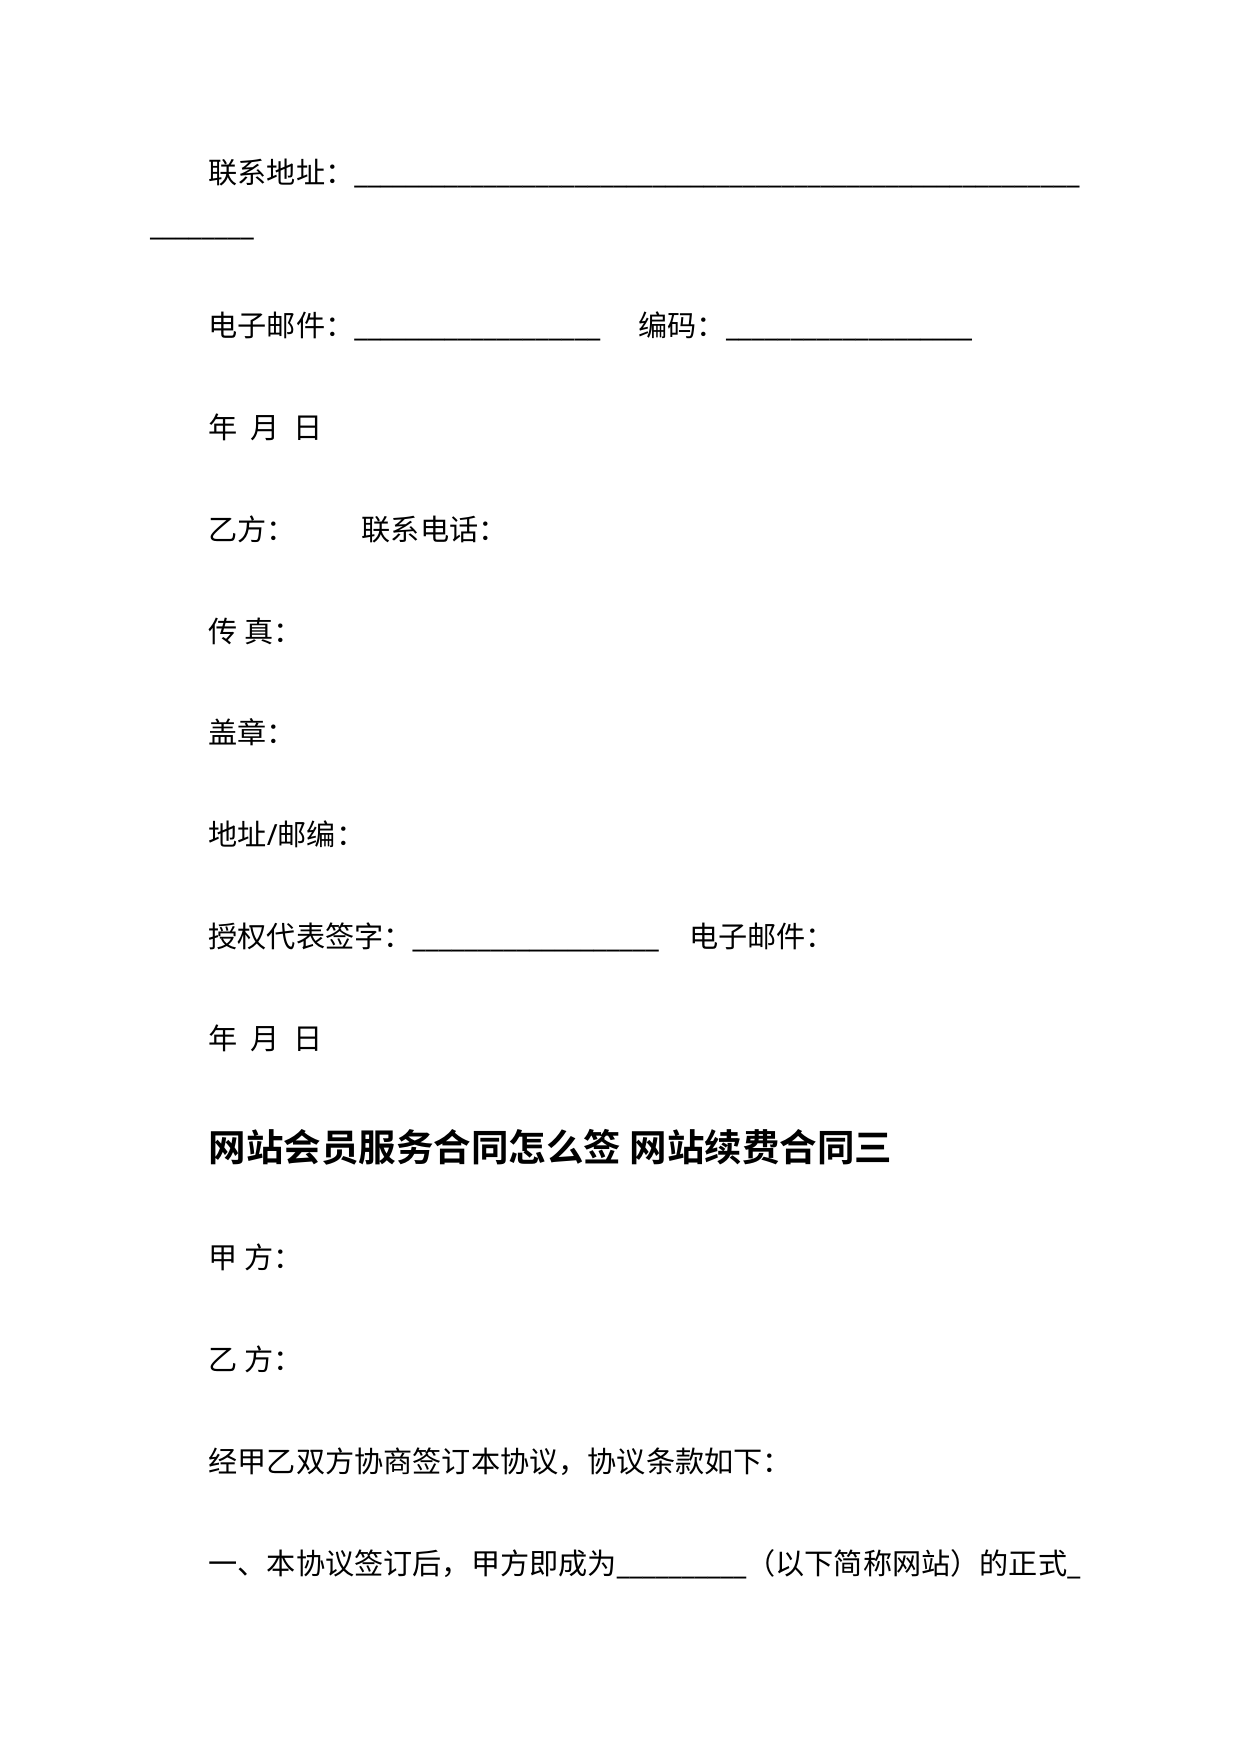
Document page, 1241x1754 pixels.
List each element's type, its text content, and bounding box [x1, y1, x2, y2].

text 甲 方： [150, 1235, 1090, 1277]
text 年 月 日 [150, 405, 1090, 447]
text 联系地址：________________________________________________________________ [150, 150, 1090, 244]
text 经甲乙双方协商签订本协议，协议条款如下： [150, 1438, 1090, 1481]
text 乙 方： [150, 1337, 1090, 1379]
text 年 月 日 [150, 1016, 1090, 1058]
text 网站会员服务合同怎么签 网站续费合同三 [150, 1117, 1090, 1172]
text 盖章： [150, 710, 1090, 752]
text 乙方： 联系电话： [150, 506, 1090, 549]
text 传 真： [150, 608, 1090, 651]
text 授权代表签字：___________________ 电子邮件： [150, 914, 1090, 956]
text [150, 1540, 1090, 1583]
text 地址/邮编： [150, 812, 1090, 854]
text 电子邮件：___________________ 编码：___________________ [150, 303, 1090, 345]
